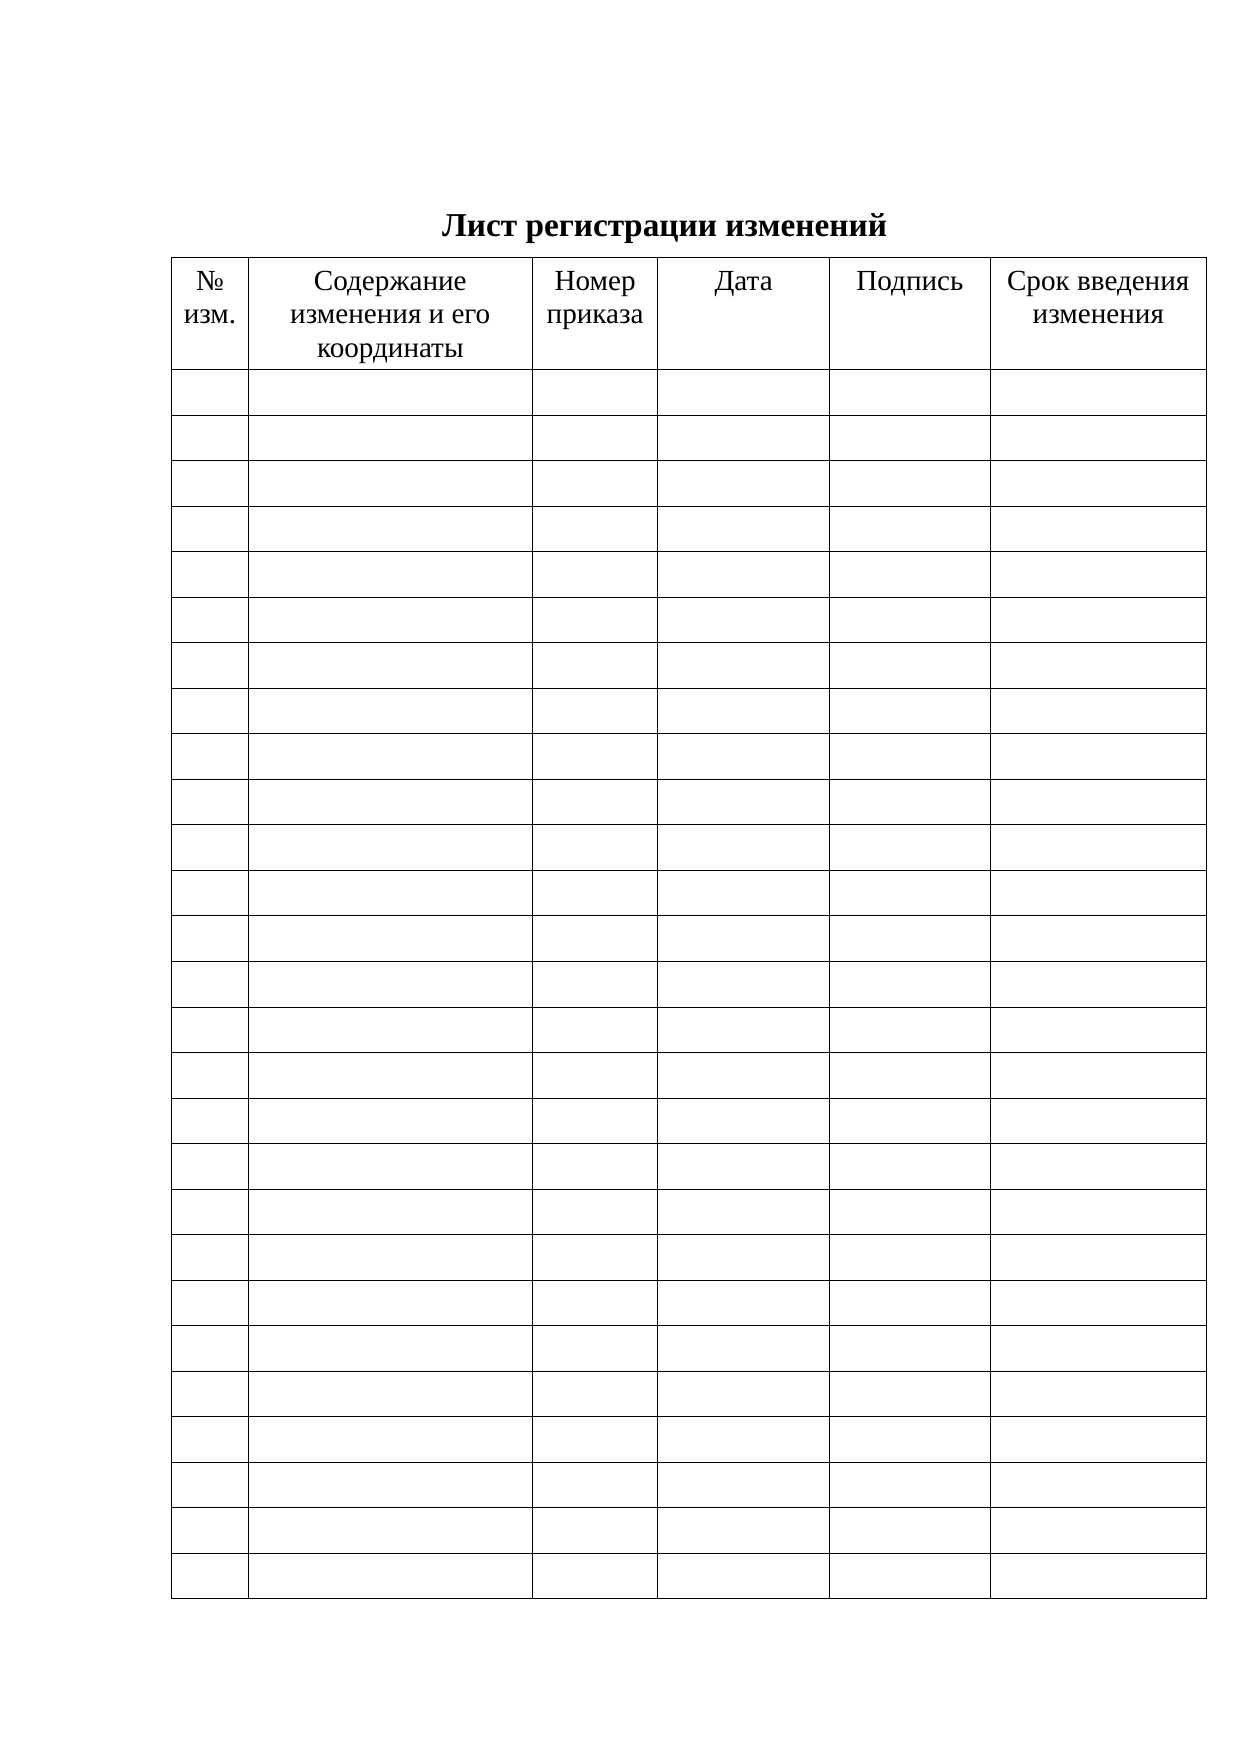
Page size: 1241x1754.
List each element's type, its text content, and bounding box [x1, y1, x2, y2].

table_cell [533, 916, 657, 961]
table_cell [249, 1008, 532, 1052]
table_cell [830, 643, 990, 688]
table_cell [533, 1008, 657, 1052]
table_cell [658, 1053, 829, 1097]
text Лист регистрации изменений [177, 206, 1152, 244]
table_cell [830, 1190, 990, 1234]
table_cell [533, 734, 657, 779]
table_cell [172, 1190, 248, 1234]
table_cell [658, 962, 829, 1006]
table_cell [249, 825, 532, 870]
table_cell [830, 1372, 990, 1416]
table_header Номер приказа [533, 258, 657, 369]
table_cell [249, 962, 532, 1006]
table_cell [658, 825, 829, 870]
table_cell [172, 598, 248, 642]
table_header Содержание изменения и его координаты [249, 258, 532, 369]
table_cell [249, 1053, 532, 1097]
table_cell [991, 825, 1206, 870]
table_cell [533, 1508, 657, 1553]
table_cell [533, 871, 657, 915]
table_cell [533, 416, 657, 460]
table_cell [533, 689, 657, 733]
table_cell [658, 1463, 829, 1507]
table_cell [658, 734, 829, 779]
table_cell [991, 552, 1206, 597]
table_cell [533, 643, 657, 688]
table_cell [658, 1281, 829, 1325]
table_cell [172, 962, 248, 1006]
table_cell [533, 1144, 657, 1188]
table_cell [172, 1008, 248, 1052]
table_cell [249, 1463, 532, 1507]
table_cell [991, 1144, 1206, 1188]
table_cell [658, 1326, 829, 1371]
table_cell [991, 643, 1206, 688]
table_cell [830, 871, 990, 915]
table_cell [172, 916, 248, 961]
table_cell [249, 871, 532, 915]
table_cell [172, 1554, 248, 1598]
table_cell [533, 1281, 657, 1325]
table_cell [249, 1235, 532, 1279]
table_cell [658, 1417, 829, 1462]
table_cell [991, 1053, 1206, 1097]
table_cell [172, 1372, 248, 1416]
table_cell [249, 1417, 532, 1462]
table_cell [658, 370, 829, 415]
table_cell [533, 598, 657, 642]
table_cell [172, 1281, 248, 1325]
table_cell [658, 1008, 829, 1052]
table_cell [991, 1508, 1206, 1553]
table_cell [533, 1053, 657, 1097]
table_cell [658, 1372, 829, 1416]
table_cell [658, 643, 829, 688]
table_cell [172, 1235, 248, 1279]
table_cell [172, 507, 248, 551]
table_cell [249, 1144, 532, 1188]
table_cell [249, 1281, 532, 1325]
table_cell [533, 1099, 657, 1143]
table_cell [249, 598, 532, 642]
table_cell [658, 1508, 829, 1553]
table_cell [249, 370, 532, 415]
table_cell [172, 552, 248, 597]
table_cell [830, 461, 990, 506]
table_cell [249, 916, 532, 961]
table_cell [991, 780, 1206, 824]
table_cell [991, 598, 1206, 642]
table_cell [658, 916, 829, 961]
table_cell [991, 1190, 1206, 1234]
table_cell [249, 734, 532, 779]
table_cell [991, 962, 1206, 1006]
table_cell [249, 461, 532, 506]
table_cell [172, 1417, 248, 1462]
table_cell [533, 507, 657, 551]
table_cell [172, 825, 248, 870]
table_cell [830, 825, 990, 870]
table_cell [658, 1554, 829, 1598]
table_cell [658, 1190, 829, 1234]
table_cell [991, 507, 1206, 551]
table_cell [658, 780, 829, 824]
table_header Дата [658, 258, 829, 369]
table_cell [830, 1463, 990, 1507]
table_cell [658, 1144, 829, 1188]
table_cell [830, 916, 990, 961]
table_cell [658, 871, 829, 915]
table_cell [991, 1008, 1206, 1052]
table_cell [249, 643, 532, 688]
table_cell [830, 370, 990, 415]
table_cell [249, 416, 532, 460]
table_cell [991, 871, 1206, 915]
table_cell [991, 461, 1206, 506]
table_cell [991, 1281, 1206, 1325]
table_cell [830, 1281, 990, 1325]
table_cell [172, 871, 248, 915]
table_cell [533, 461, 657, 506]
table_cell [249, 507, 532, 551]
table_cell [249, 552, 532, 597]
table_cell [991, 1372, 1206, 1416]
table_cell [533, 1417, 657, 1462]
table_cell [830, 598, 990, 642]
table_cell [658, 1235, 829, 1279]
table_cell [658, 507, 829, 551]
table_cell [658, 1099, 829, 1143]
table_cell [249, 1372, 532, 1416]
table_cell [658, 416, 829, 460]
table_cell [533, 1235, 657, 1279]
table_cell [533, 825, 657, 870]
table_cell [249, 1099, 532, 1143]
table_cell [658, 598, 829, 642]
table_cell [249, 1190, 532, 1234]
table_cell [533, 1463, 657, 1507]
table_cell [830, 1554, 990, 1598]
table_cell [830, 1417, 990, 1462]
table_cell [533, 1554, 657, 1598]
table_cell [172, 734, 248, 779]
table_cell [533, 552, 657, 597]
table_cell [830, 1508, 990, 1553]
table_cell [533, 780, 657, 824]
table_cell [830, 780, 990, 824]
table_cell [172, 461, 248, 506]
table_cell [830, 1144, 990, 1188]
table_cell [533, 370, 657, 415]
table_cell [172, 1326, 248, 1371]
table_cell [830, 1008, 990, 1052]
table_cell [830, 1235, 990, 1279]
table_cell [172, 1463, 248, 1507]
table_cell [658, 461, 829, 506]
table_cell [991, 416, 1206, 460]
table_cell [533, 1372, 657, 1416]
table_cell [172, 416, 248, 460]
table_cell [658, 689, 829, 733]
table_cell [830, 507, 990, 551]
table_cell [991, 734, 1206, 779]
table_cell [172, 780, 248, 824]
table_cell [830, 962, 990, 1006]
table_cell [830, 1053, 990, 1097]
table_cell [172, 1099, 248, 1143]
table_cell [830, 552, 990, 597]
table_cell [830, 689, 990, 733]
table_header Подпись [830, 258, 990, 369]
table_cell [991, 1235, 1206, 1279]
table_cell [172, 643, 248, 688]
table_cell [249, 1554, 532, 1598]
table_cell [172, 370, 248, 415]
table_cell [830, 416, 990, 460]
table_cell [991, 916, 1206, 961]
table_cell [172, 689, 248, 733]
table_cell [249, 1326, 532, 1371]
table_cell [991, 1463, 1206, 1507]
table_header Срок введения изменения [991, 258, 1206, 369]
table_cell [249, 689, 532, 733]
table_cell [249, 1508, 532, 1553]
table_cell [991, 1417, 1206, 1462]
table_cell [172, 1144, 248, 1188]
table_cell [991, 1554, 1206, 1598]
table_cell [172, 1508, 248, 1553]
table_cell [172, 1053, 248, 1097]
table_cell [830, 1099, 990, 1143]
table_cell [533, 1190, 657, 1234]
table_cell [830, 734, 990, 779]
table_cell [991, 1326, 1206, 1371]
table_cell [658, 552, 829, 597]
table_cell [991, 1099, 1206, 1143]
table_cell [533, 962, 657, 1006]
table_cell [249, 780, 532, 824]
table_cell [830, 1326, 990, 1371]
table_cell [533, 1326, 657, 1371]
table_cell [991, 370, 1206, 415]
table_header № изм. [172, 258, 248, 369]
table_cell [991, 689, 1206, 733]
